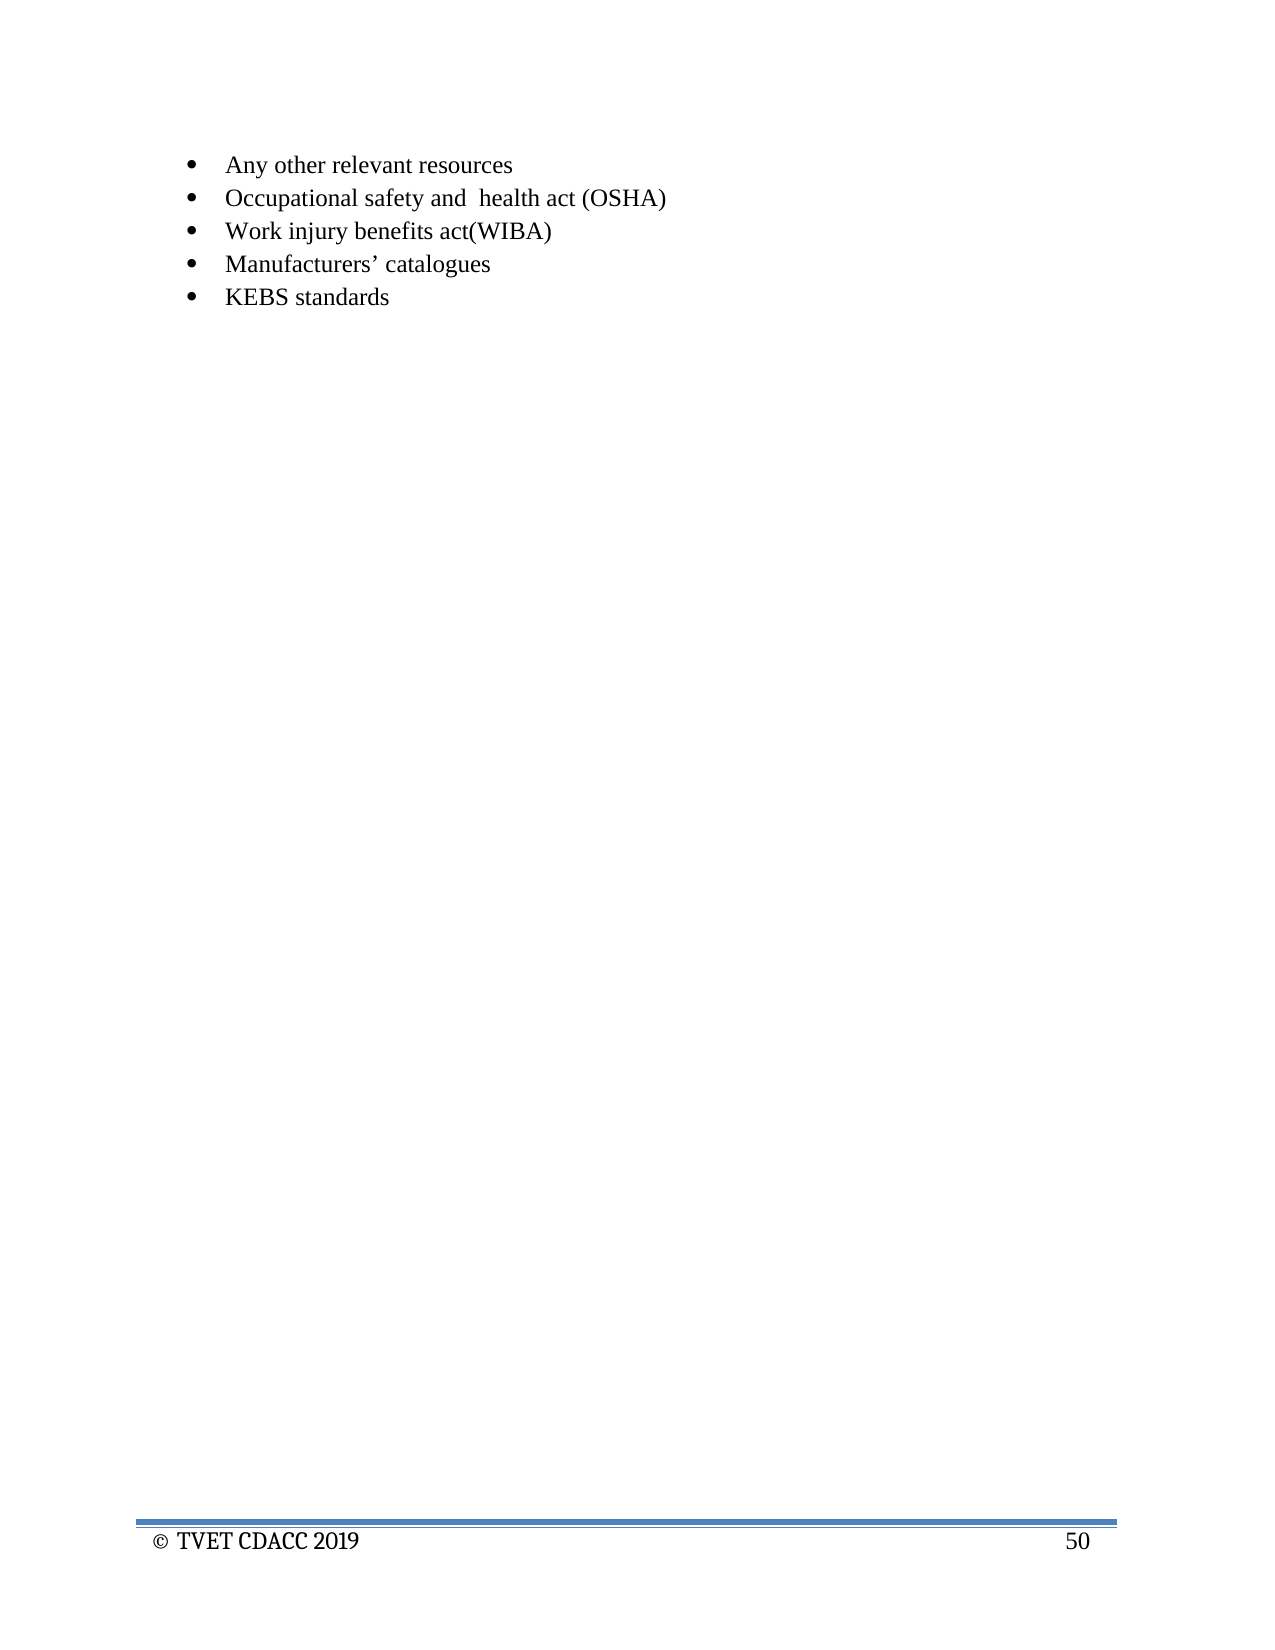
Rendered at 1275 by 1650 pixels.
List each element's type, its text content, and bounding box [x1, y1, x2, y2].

list Work injury benefits act(WIBA) [187, 216, 1125, 245]
list Any other relevant resources [187, 150, 1125, 179]
list Occupational safety and health act (OSHA) [187, 183, 1125, 212]
list Manufacturers’ catalogues [187, 249, 1125, 278]
list KEBS standards [187, 282, 1125, 311]
